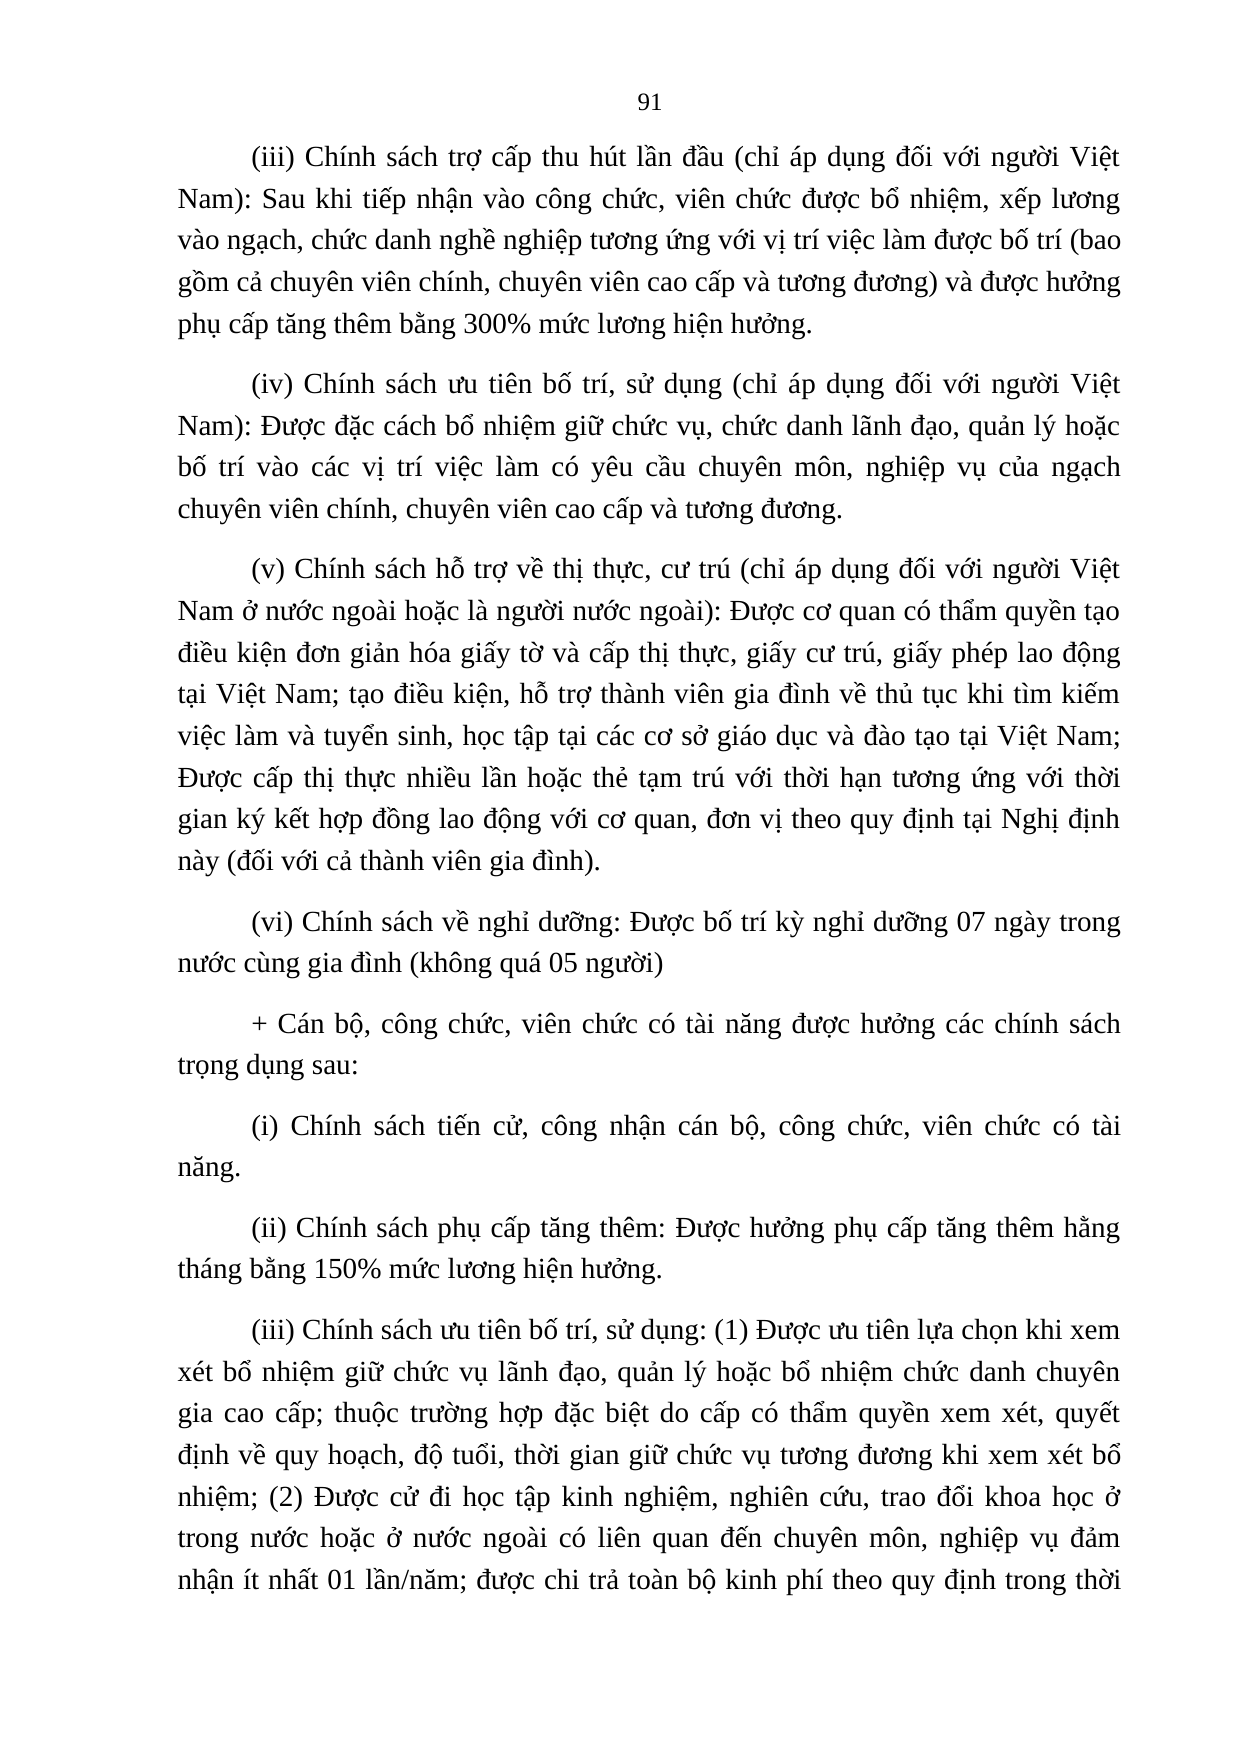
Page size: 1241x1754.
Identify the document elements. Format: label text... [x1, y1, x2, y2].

text (ii) Chính sách phụ cấp tăng thêm: Được hưởng phụ cấp tăng thêm hằng tháng bằng 150% mức lương hiện hưởng. [177, 1204, 1122, 1287]
text (iv) Chính sách ưu tiên bố trí, sử dụng (chỉ áp dụng đối với người Việt Nam): Được đặc cách bổ nhiệm giữ chức vụ, chức danh lãnh đạo, quản lý hoặc bố trí vào các vị trí việc làm có yêu cầu chuyên môn, nghiệp vụ của ngạch chuyên viên chính, chuyên viên cao cấp và tương đương. [177, 360, 1122, 527]
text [177, 1306, 1122, 1598]
text (v) Chính sách hỗ trợ về thị thực, cư trú (chỉ áp dụng đối với người Việt Nam ở nước ngoài hoặc là người nước ngoài): Được cơ quan có thẩm quyền tạo điều kiện đơn giản hóa giấy tờ và cấp thị thực, giấy cư trú, giấy phép lao động tại Việt Nam; tạo điều kiện, hỗ trợ thành viên gia đình về thủ tục khi tìm kiếm việc làm và tuyển sinh, học tập tại các cơ sở giáo dục và đào tạo tại Việt Nam; Được cấp thị thực nhiều lần hoặc thẻ tạm trú với thời hạn tương ứng với thời gian ký kết hợp đồng lao động với cơ quan, đơn vị theo quy định tại Nghị định này (đối với cả thành viên gia đình). [177, 546, 1122, 879]
text (vi) Chính sách về nghỉ dưỡng: Được bố trí kỳ nghỉ dưỡng 07 ngày trong nước cùng gia đình (không quá 05 người) [177, 898, 1122, 981]
text (i) Chính sách tiến cử, công nhận cán bộ, công chức, viên chức có tài năng. [177, 1102, 1122, 1185]
text + Cán bộ, công chức, viên chức có tài năng được hưởng các chính sách trọng dụng sau: [177, 1000, 1122, 1083]
text (iii) Chính sách trợ cấp thu hút lần đầu (chỉ áp dụng đối với người Việt Nam): Sau khi tiếp nhận vào công chức, viên chức được bổ nhiệm, xếp lương vào ngạch, chức danh nghề nghiệp tương ứng với vị trí việc làm được bố trí (bao gồm cả chuyên viên chính, chuyên viên cao cấp và tương đương) và được hưởng phụ cấp tăng thêm bằng 300% mức lương hiện hưởng. [177, 133, 1122, 341]
